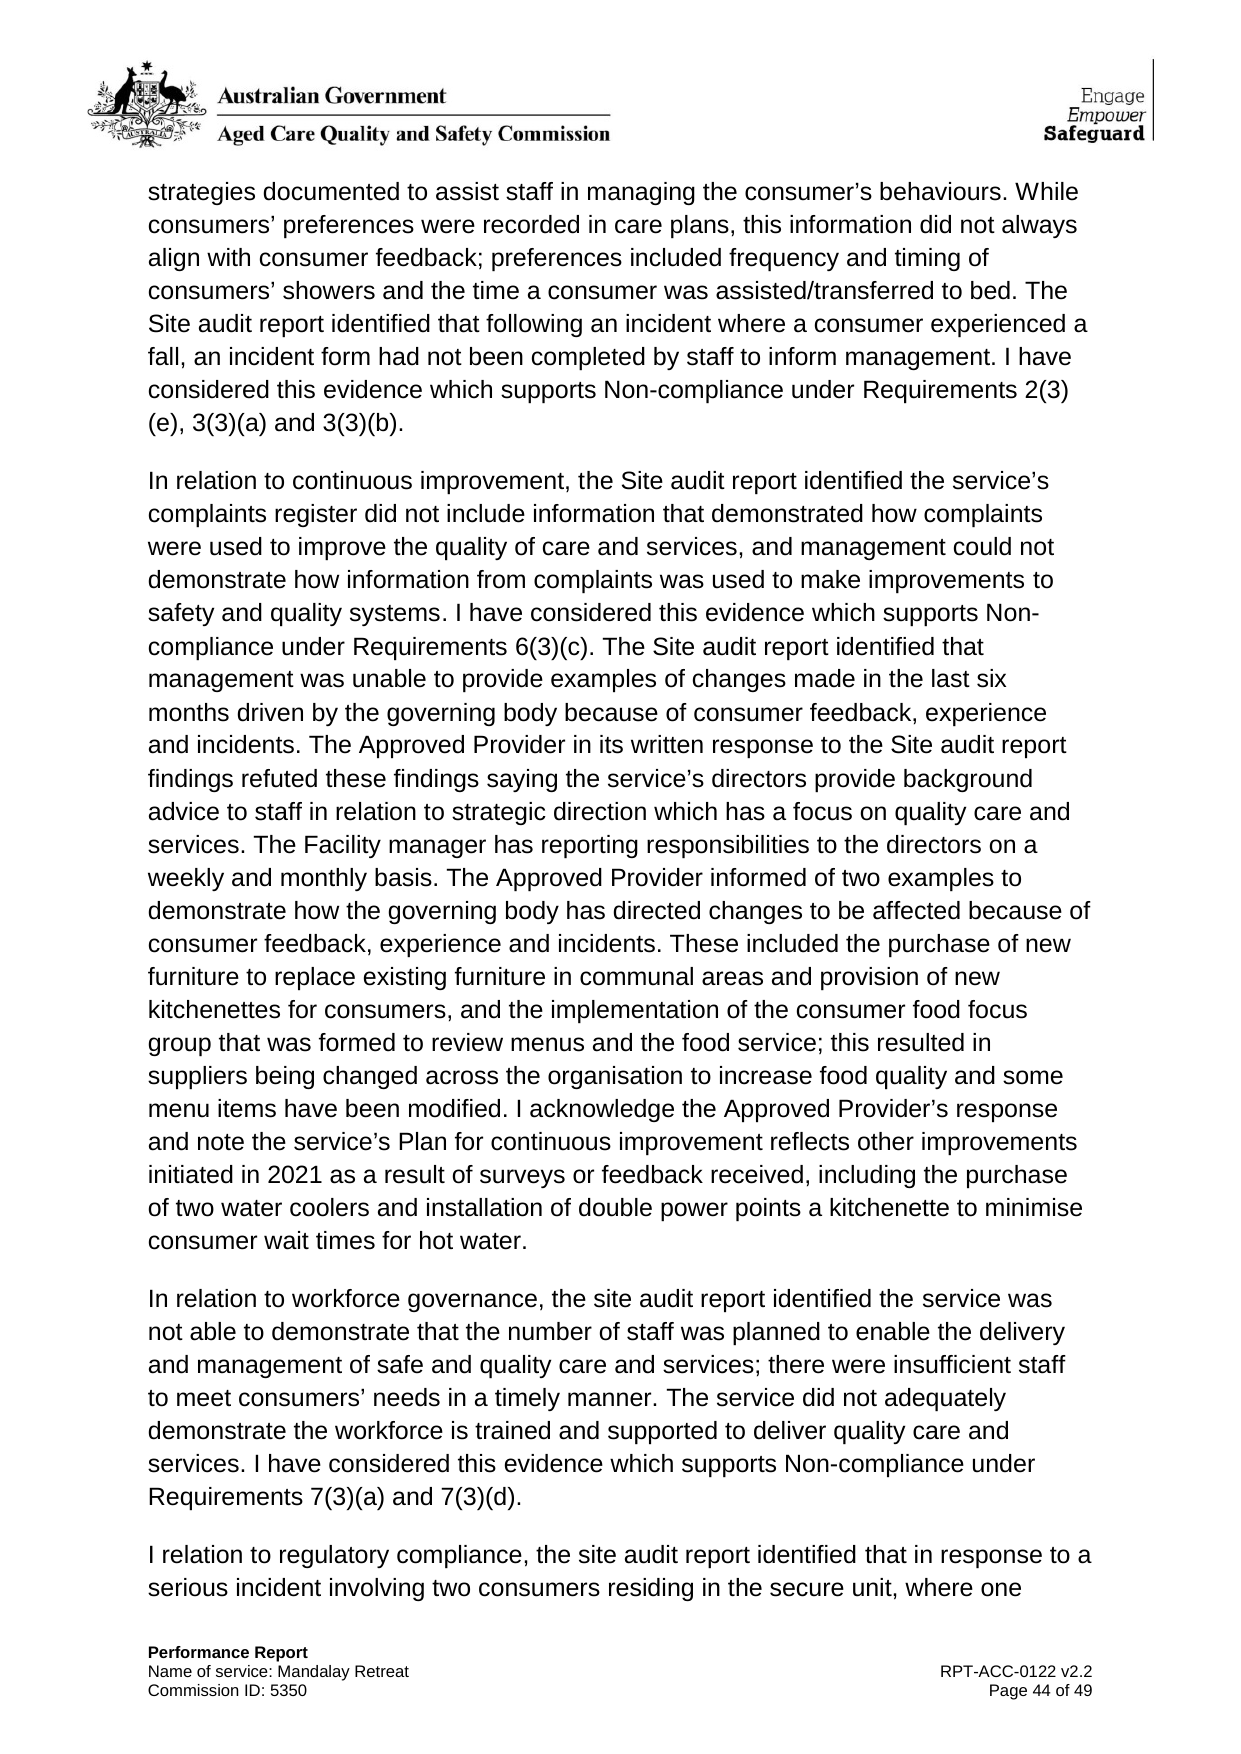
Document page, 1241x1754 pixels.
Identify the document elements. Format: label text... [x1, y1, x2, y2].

text In relation to workforce governance, the site audit report identified the service was not able to demonstrate that the number of staff was planned to enable the delivery and management of safe and quality care and services; there were insufficient staff to meet consumers’ needs in a timely manner. The service did not adequately demonstrate the workforce is trained and supported to deliver quality care and services. I have considered this evidence which supports Non-compliance under Requirements 7(3)(a) and 7(3)(d). [148, 1284, 1092, 1511]
text In relation to continuous improvement, the Site audit report identified the service’s complaints register did not include information that demonstrated how complaints were used to improve the quality of care and services, and management could not demonstrate how information from complaints was used to make improvements to safety and quality systems. I have considered this evidence which supports Non-compliance under Requirements 6(3)(c). The Site audit report identified that management was unable to provide examples of changes made in the last six months driven by the governing body because of consumer feedback, experience and incidents. The Approved Provider in its written response to the Site audit report findings refuted these findings saying the service’s directors provide background advice to staff in relation to strategic direction which has a focus on quality care and services. The Facility manager has reporting responsibilities to the directors on a weekly and monthly basis. The Approved Provider informed of two examples to demonstrate how the governing body has directed changes to be affected because of consumer feedback, experience and incidents. These included the purchase of new furniture to replace existing furniture in communal areas and provision of new kitchenettes for consumers, and the implementation of the consumer food focus group that was formed to review menus and the food service; this resulted in suppliers being changed across the organisation to increase food quality and some menu items have been modified. I acknowledge the Approved Provider’s response and note the service’s Plan for continuous improvement reflects other improvements initiated in 2021 as a result of surveys or feedback received, including the purchase of two water coolers and installation of double power points a kitchenette to minimise consumer wait times for hot water. [148, 466, 1092, 1254]
picture [1, 0, 1241, 169]
